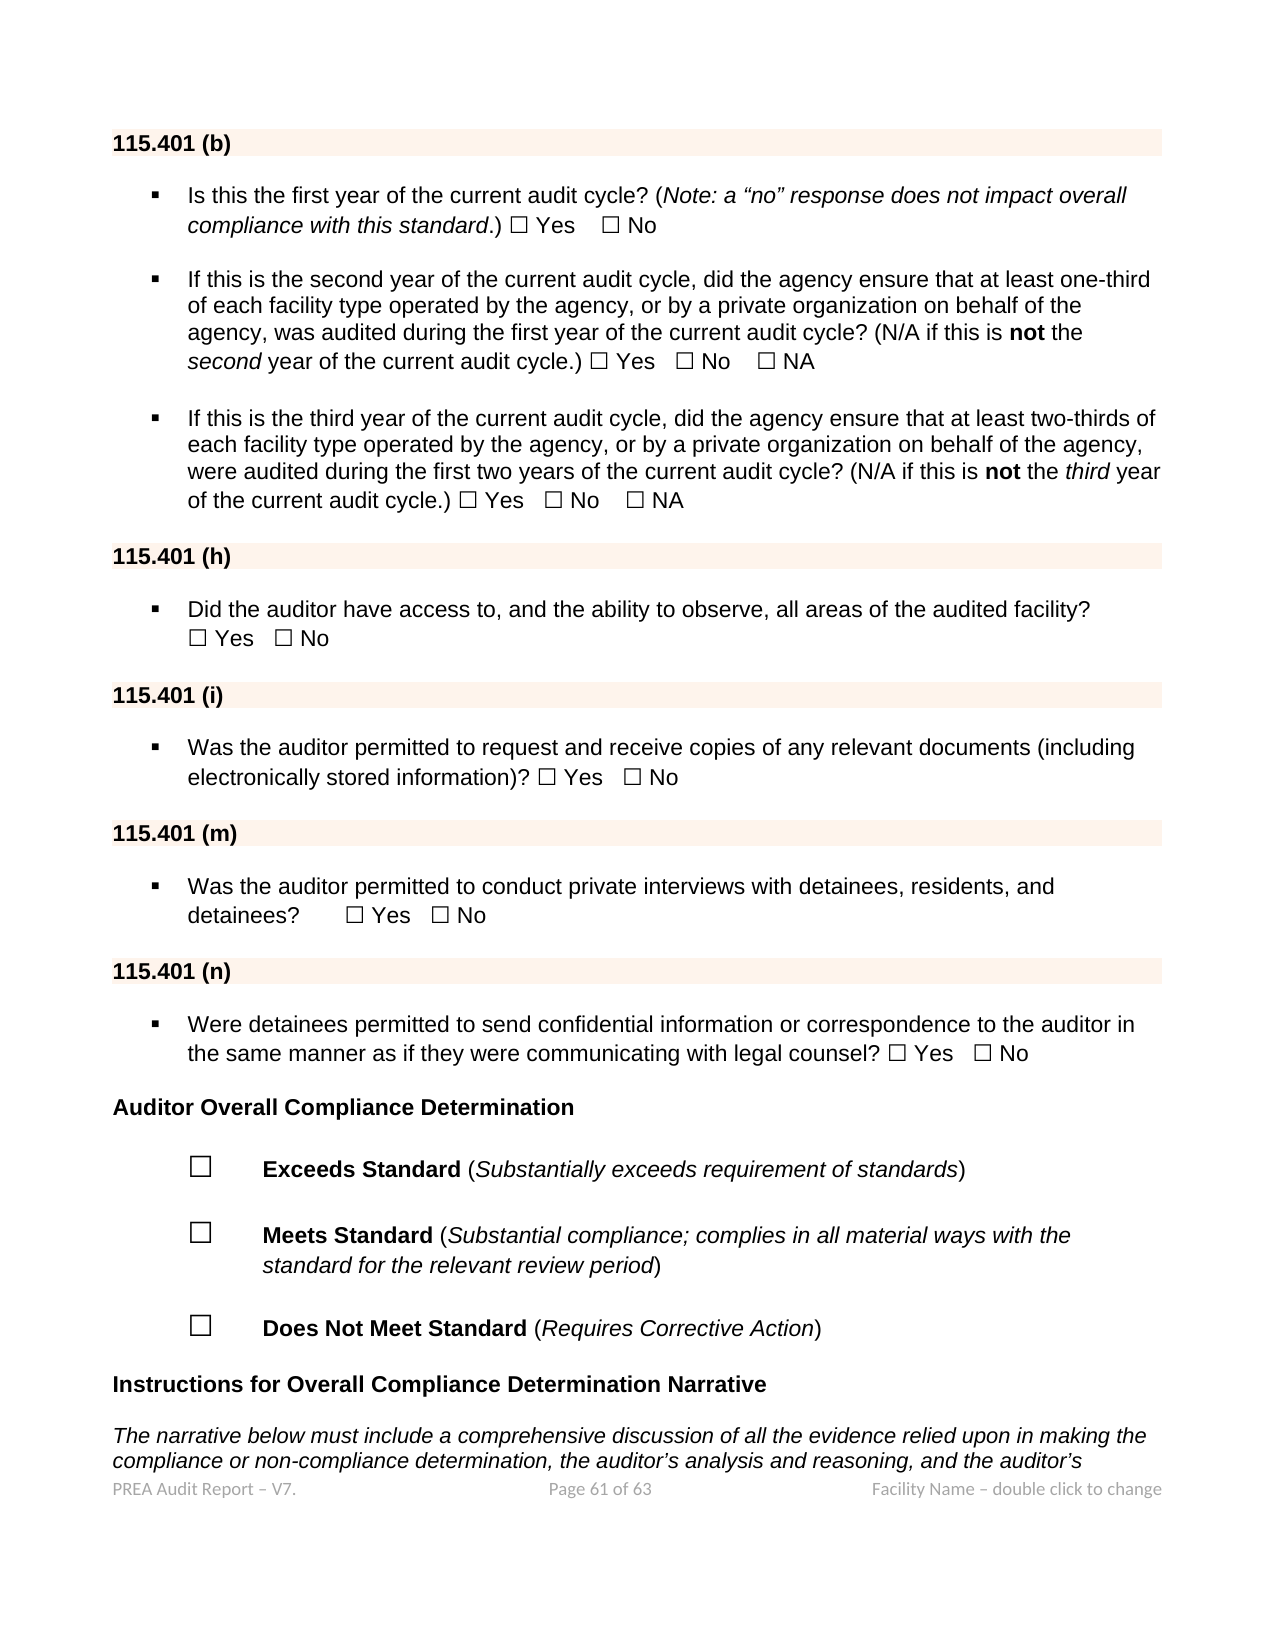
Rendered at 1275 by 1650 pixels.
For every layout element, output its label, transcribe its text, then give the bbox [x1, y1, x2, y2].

text 115.401 (m) [112, 820, 1162, 846]
list Did the auditor have access to, and the ability to observe, all areas of the audited facility? Yes No [150, 596, 1162, 653]
list Was the auditor permitted to conduct private interviews with detainees, residents, and detainees? Yes No [150, 873, 1162, 930]
text 115.401 (n) [112, 958, 1162, 984]
text Meets Standard (Substantial compliance; complies in all material ways with the standard for the relevant review period) [187, 1212, 1162, 1278]
text 115.401 (h) [112, 543, 1162, 569]
text 115.401 (b) [112, 129, 1162, 156]
list If this is the second year of the current audit cycle, did the agency ensure that at least one-third of each facility type operated by the agency, or by a private organization on behalf of the agency, was audited during the first year of the current audit cycle? (N/A if this is not the second year of the current audit cycle.) Yes No NA [150, 266, 1162, 376]
text 115.401 (i) [112, 682, 1162, 708]
text Exceeds Standard (Substantially exceeds requirement of standards) [187, 1146, 1162, 1186]
list If this is the third year of the current audit cycle, did the agency ensure that at least two-thirds of each facility type operated by the agency, or by a private organization on behalf of the agency, were audited during the first two years of the current audit cycle? (N/A if this is not the third year of the current audit cycle.) Yes No NA [150, 405, 1162, 515]
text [112, 1422, 1162, 1473]
text Auditor Overall Compliance Determination [112, 1094, 1162, 1120]
list Is this the first year of the current audit cycle? (Note: a “no” response does not impact overall compliance with this standard.) Yes No [150, 182, 1162, 240]
list Was the auditor permitted to request and receive copies of any relevant documents (including electronically stored information)? Yes No [150, 734, 1162, 792]
list Were detainees permitted to send confidential information or correspondence to the auditor in the same manner as if they were communicating with legal counsel? Yes No [150, 1011, 1162, 1068]
text Does Not Meet Standard (Requires Corrective Action) [187, 1305, 1162, 1344]
text Instructions for Overall Compliance Determination Narrative [112, 1371, 1162, 1397]
